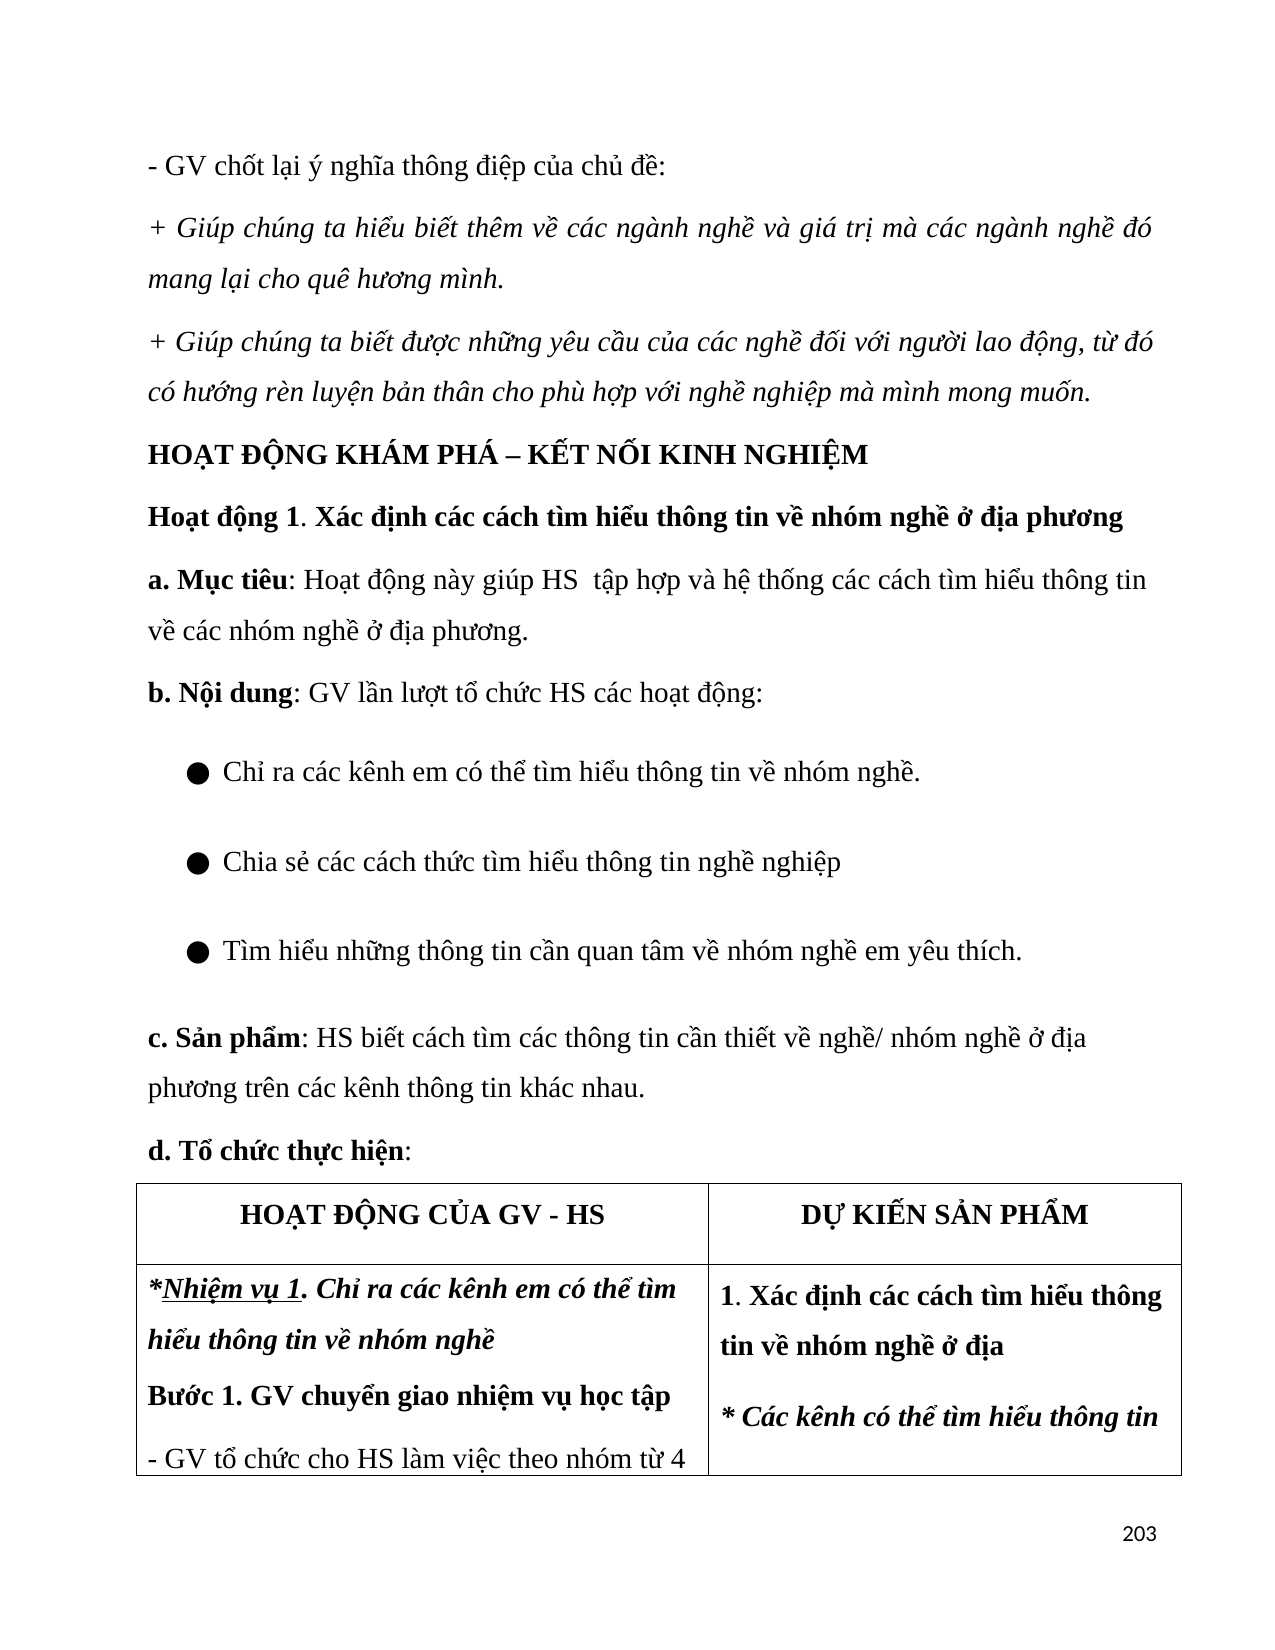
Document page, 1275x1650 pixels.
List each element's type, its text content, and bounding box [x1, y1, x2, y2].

text + Giúp chúng ta hiểu biết thêm về các ngành nghề và giá trị mà các ngành nghề đó mang lại cho quê hương mình. [148, 211, 1157, 294]
text b. Nội dung: GV lần lượt tổ chức HS các hoạt động: [148, 676, 1157, 709]
list Tìm hiểu những thông tin cần quan tâm về nhóm nghề em yêu thích. [185, 918, 1157, 977]
table_header HOẠT ĐỘNG CỦA GV - HS [137, 1184, 708, 1264]
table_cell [137, 1265, 708, 1475]
text c. Sản phẩm: HS biết cách tìm các thông tin cần thiết về nghề/ nhóm nghề ở địa phương trên các kênh thông tin khác nhau. [148, 1020, 1157, 1104]
text a. Mục tiêu: Hoạt động này giúp HS tập hợp và hệ thống các cách tìm hiểu thông tin về các nhóm nghề ở địa phương. [148, 562, 1157, 646]
list Chia sẻ các cách thức tìm hiểu thông tin nghề nghiệp [185, 828, 1157, 888]
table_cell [709, 1265, 1181, 1475]
list Chỉ ra các kênh em có thể tìm hiểu thông tin về nhóm nghề. [185, 738, 1157, 798]
text + Giúp chúng ta biết được những yêu cầu của các nghề đối với người lao động, từ đó có hướng rèn luyện bản thân cho phù hợp với nghề nghiệp mà mình mong muốn. [148, 324, 1157, 407]
table_header DỰ KIẾN SẢN PHẨM [709, 1184, 1181, 1264]
text Hoạt động 1. Xác định các cách tìm hiểu thông tin về nhóm nghề ở địa phương [148, 499, 1157, 533]
text HOẠT ĐỘNG KHÁM PHÁ – KẾT NỐI KINH NGHIỆM [148, 437, 1157, 470]
text - GV chốt lại ý nghĩa thông điệp của chủ đề: [148, 148, 1157, 181]
text d. Tổ chức thực hiện: [148, 1133, 1157, 1167]
